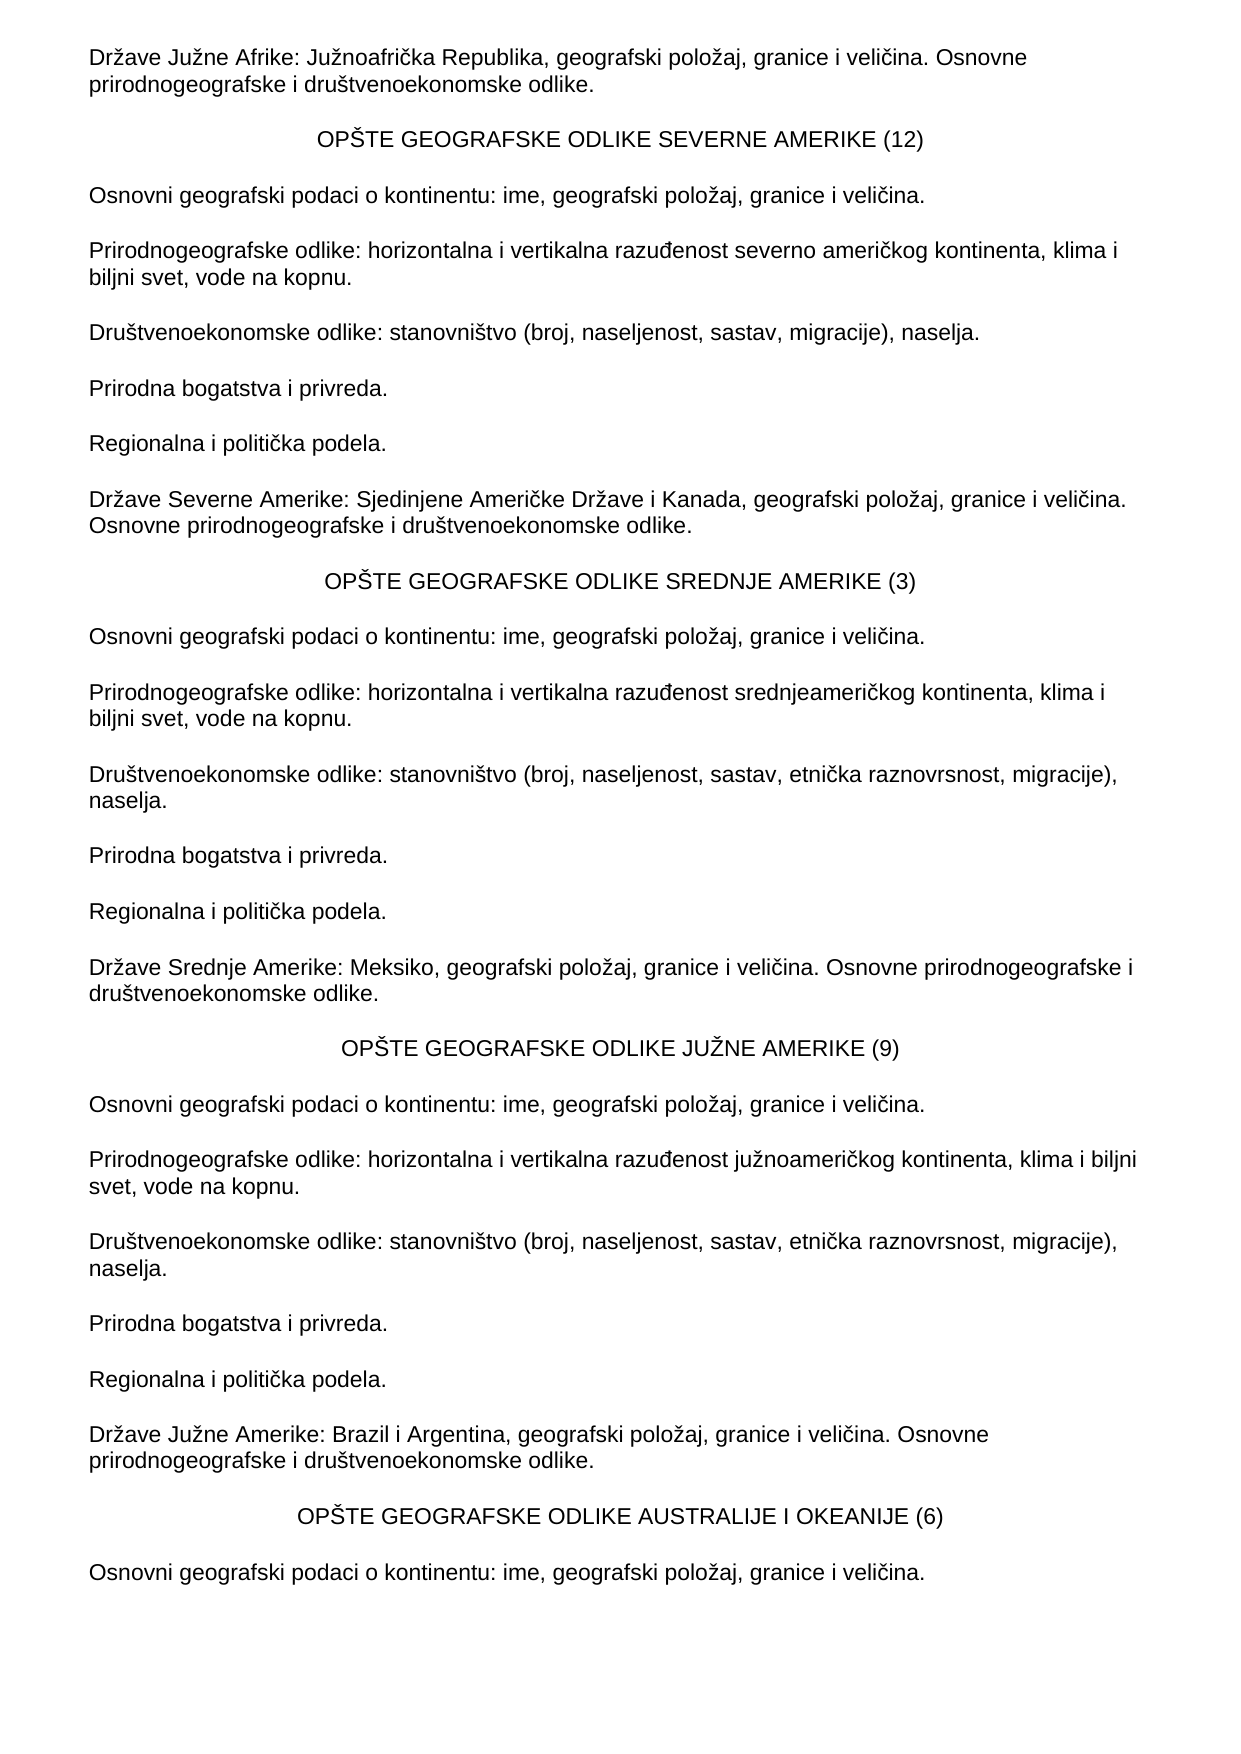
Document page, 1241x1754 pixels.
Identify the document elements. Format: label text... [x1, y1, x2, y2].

text OPŠTE GEOGRAFSKE ODLIKE AUSTRALIJE I OKEANIJE (6) [89, 1503, 1152, 1529]
text Prirodnogeografske odlike: horizontalna i vertikalna razuđenost srednjeameričkog kontinenta, klima i biljni svet, vode na kopnu. [89, 679, 1152, 731]
text Osnovni geografski podaci o kontinentu: ime, geografski položaj, granice i veličina. [89, 1558, 1152, 1585]
text Osnovni geografski podaci o kontinentu: ime, geografski položaj, granice i veličina. [89, 623, 1152, 649]
text Društvenoekonomske odlike: stanovništvo (broj, naseljenost, sastav, etnička raznovrsnost, migracije), naselja. [89, 761, 1152, 813]
text Regionalna i politička podela. [89, 430, 1152, 457]
text Države Južne Amerike: Brazil i Argentina, geografski položaj, granice i veličina. Osnovne prirodnogeografske i društvenoekonomske odlike. [89, 1421, 1152, 1474]
text Regionalna i politička podela. [89, 898, 1152, 924]
text Države Srednje Amerike: Meksiko, geografski položaj, granice i veličina. Osnovne prirodnogeografske i društvenoekonomske odlike. [89, 953, 1152, 1006]
text OPŠTE GEOGRAFSKE ODLIKE SREDNJE AMERIKE (3) [89, 568, 1152, 594]
text Prirodnogeografske odlike: horizontalna i vertikalna razuđenost južnoameričkog kontinenta, klima i biljni svet, vode na kopnu. [89, 1146, 1152, 1199]
text Prirodnogeografske odlike: horizontalna i vertikalna razuđenost severno američkog kontinenta, klima i biljni svet, vode na kopnu. [89, 237, 1152, 290]
text Države Severne Amerike: Sjedinjene Američke Države i Kanada, geografski položaj, granice i veličina. Osnovne prirodnogeografske i društvenoekonomske odlike. [89, 486, 1152, 538]
text Regionalna i politička podela. [89, 1366, 1152, 1392]
text OPŠTE GEOGRAFSKE ODLIKE SEVERNE AMERIKE (12) [89, 126, 1152, 153]
text Države Južne Afrike: Južnoafrička Republika, geografski položaj, granice i veličina. Osnovne prirodnogeografske i društvenoekonomske odlike. [89, 44, 1152, 97]
text Osnovni geografski podaci o kontinentu: ime, geografski položaj, granice i veličina. [89, 182, 1152, 208]
text Društvenoekonomske odlike: stanovništvo (broj, naseljenost, sastav, etnička raznovrsnost, migracije), naselja. [89, 1228, 1152, 1281]
text Društvenoekonomske odlike: stanovništvo (broj, naseljenost, sastav, migracije), naselja. [89, 319, 1152, 346]
text Prirodna bogatstva i privreda. [89, 842, 1152, 869]
text Prirodna bogatstva i privreda. [89, 375, 1152, 401]
text Osnovni geografski podaci o kontinentu: ime, geografski položaj, granice i veličina. [89, 1091, 1152, 1117]
text OPŠTE GEOGRAFSKE ODLIKE JUŽNE AMERIKE (9) [89, 1035, 1152, 1062]
text Prirodna bogatstva i privreda. [89, 1310, 1152, 1336]
